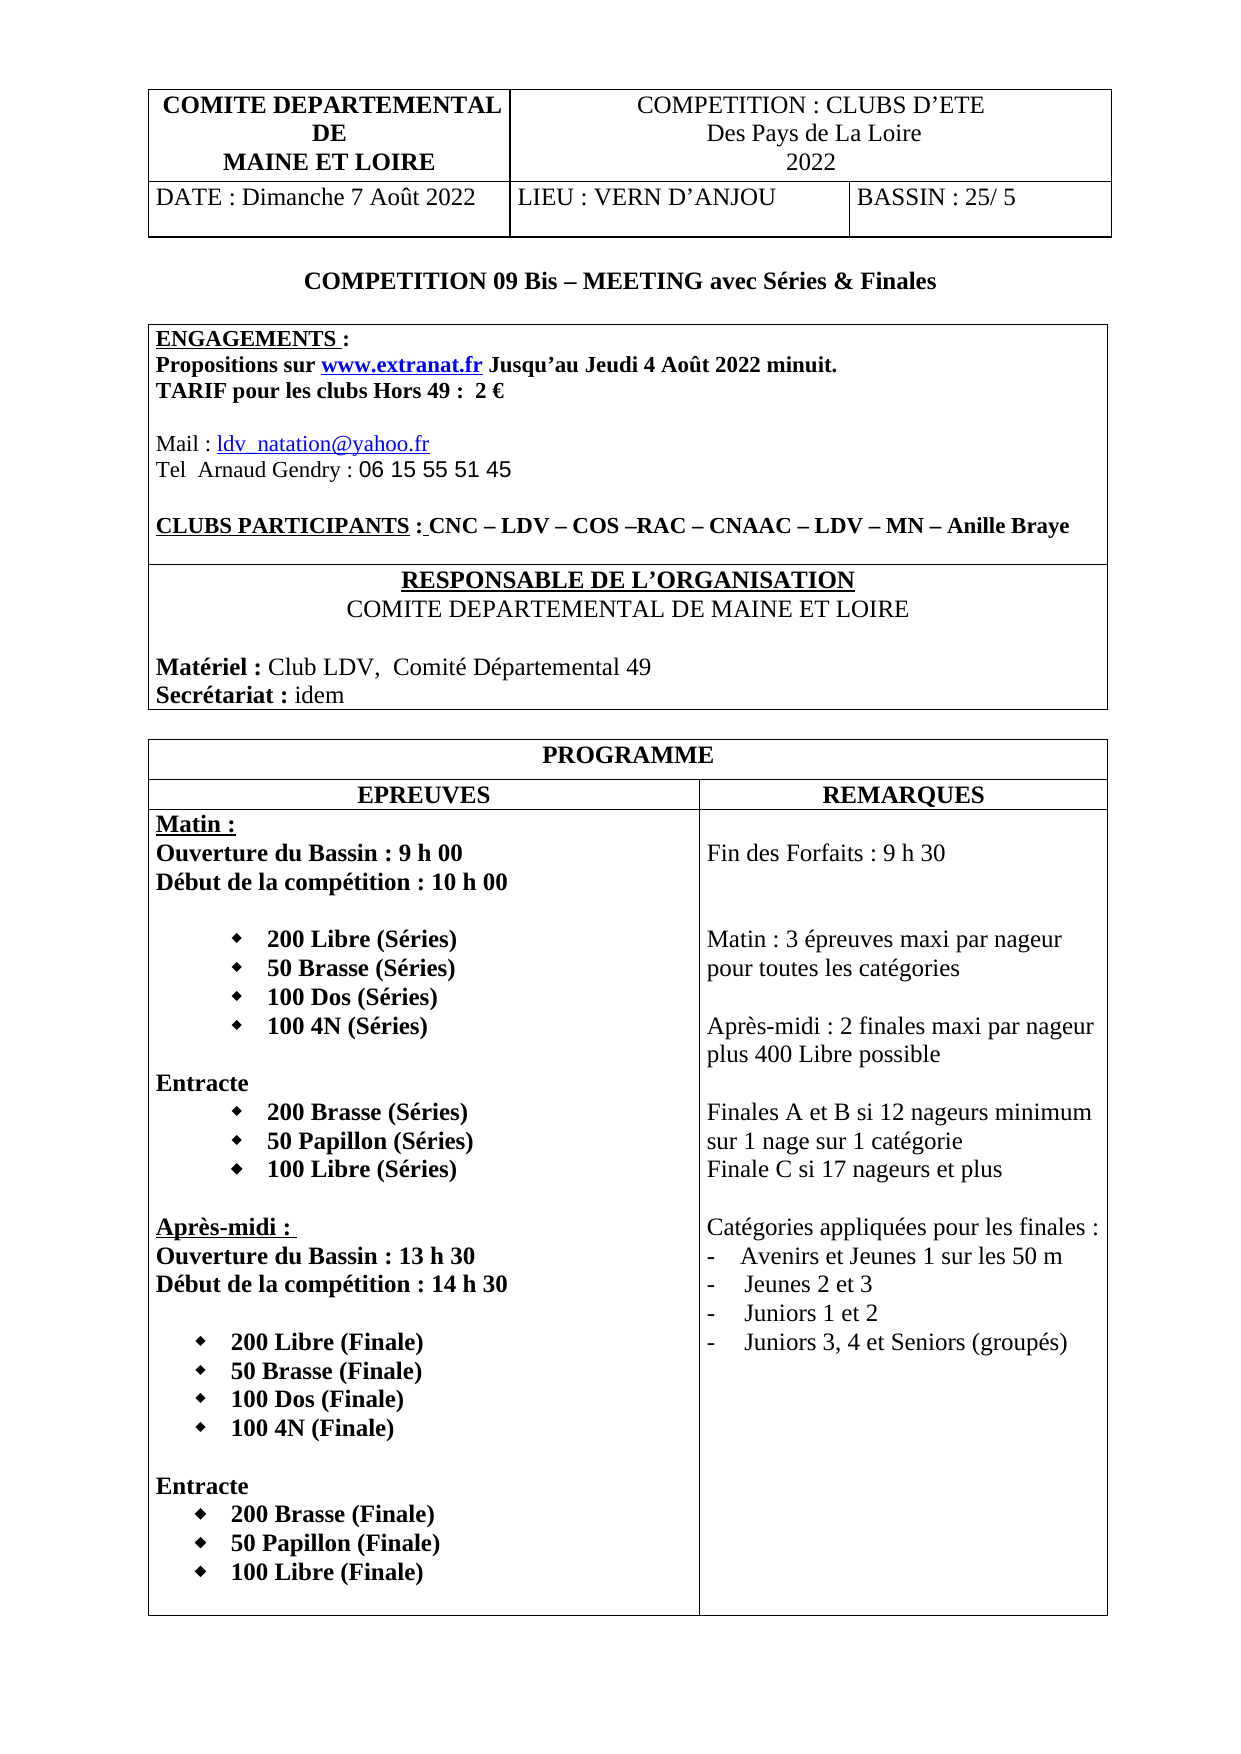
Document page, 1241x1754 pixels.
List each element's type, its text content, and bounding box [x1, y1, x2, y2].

text COMPETITION 09 Bis – MEETING avec Séries & Finales [148, 266, 1092, 295]
table_header PROGRAMME [149, 740, 1107, 779]
table_cell Matin : Ouverture du Bassin : 9 h 00 Début de la compétition : 10 h 00 200 Libre (Séries) 50 Brasse (Séries) 100 Dos (Séries) 100 4N (Séries) Entracte 200 Brasse (Séries) 50 Papillon (Séries) 100 Libre (Séries) Après-midi : Ouverture du Bassin : 13 h 30 Début de la compétition : 14 h 30 200 Libre (Finale) 50 Brasse (Finale) 100 Dos (Finale) 100 4N (Finale) Entracte 200 Brasse (Finale) 50 Papillon (Finale) 100 Libre (Finale) [149, 810, 699, 1614]
table_cell Fin des Forfaits : 9 h 30 Matin : 3 épreuves maxi par nageur pour toutes les catégories Après-midi : 2 finales maxi par nageur plus 400 Libre possible Finales A et B si 12 nageurs minimum sur 1 nage sur 1 catégorie Finale C si 17 nageurs et plus Catégories appliquées pour les finales : - Avenirs et Jeunes 1 sur les 50 m Jeunes 2 et 3 Juniors 1 et 2 Juniors 3, 4 et Seniors (groupés) [700, 810, 1107, 1614]
table_header COMITE DEPARTEMENTAL DE MAINE ET LOIRE [149, 90, 509, 181]
table_header COMPETITION : CLUBS D’ETE Des Pays de La Loire 2022 [511, 90, 1111, 181]
table_cell RESPONSABLE DE L’ORGANISATION COMITE DEPARTEMENTAL DE MAINE ET LOIRE Matériel : Club LDV, Comité Départemental 49 Secrétariat : idem [149, 565, 1107, 709]
table_cell EPREUVES [149, 780, 699, 808]
table_cell REMARQUES [700, 780, 1107, 808]
table_header ENGAGEMENTS : Propositions sur www.extranat.fr Jusqu’au Jeudi 4 Août 2022 minuit. TARIF pour les clubs Hors 49 : 2 € Mail : ldv_natation@yahoo.fr Tel Arnaud Gendry : 06 15 55 51 45 CLUBS PARTICIPANTS : CNC – LDV – COS –RAC – CNAAC – LDV – MN – Anille Braye [149, 325, 1107, 564]
table_cell BASSIN : 25/ 5 [850, 182, 1111, 236]
table_cell LIEU : VERN D’ANJOU [511, 182, 849, 236]
table_cell DATE : Dimanche 7 Août 2022 [149, 182, 509, 236]
